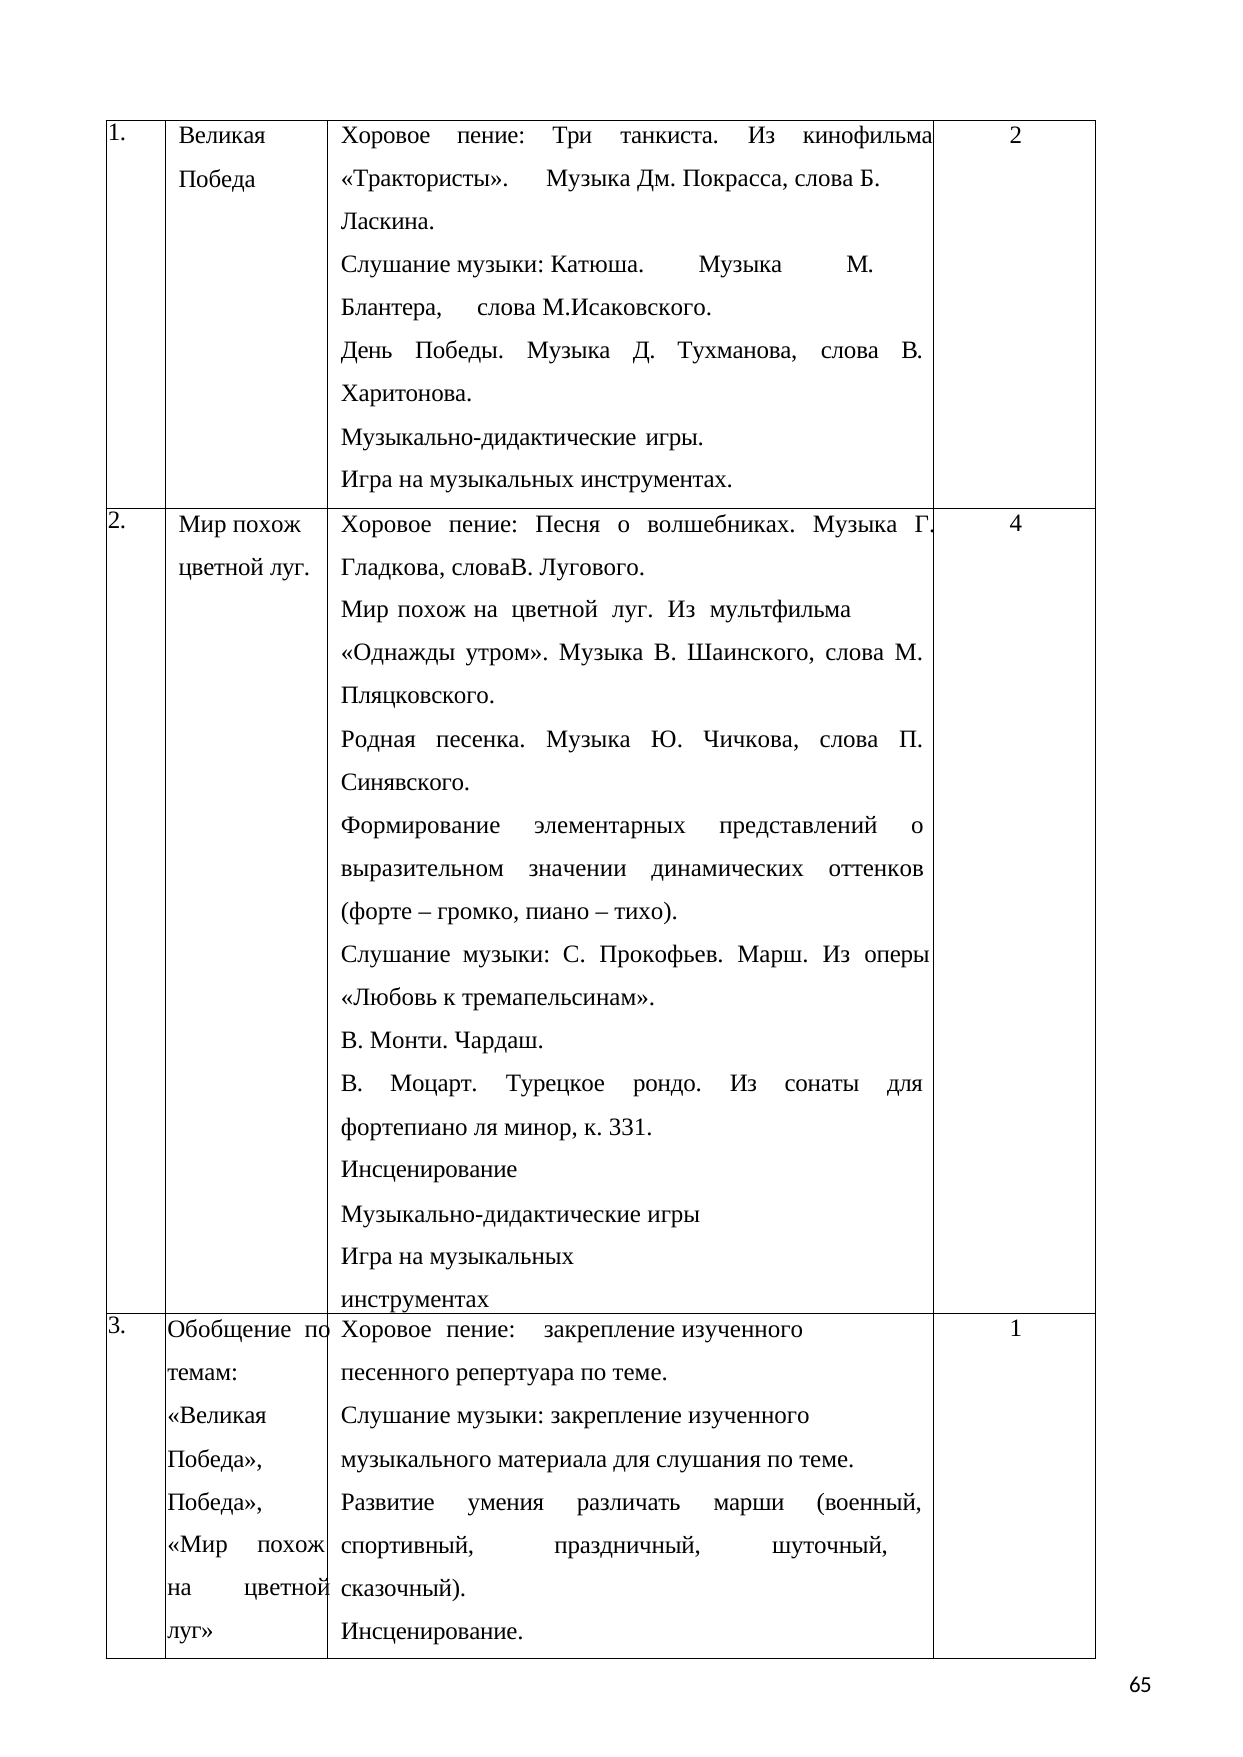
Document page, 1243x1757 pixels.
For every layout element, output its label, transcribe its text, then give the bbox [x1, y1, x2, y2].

table_cell Хоровое пение: закрепление изученного песенного репертуара по теме. Слушание музыки: закрепление изученного музыкального материала для слушания по теме. Развитие умения различать марши (военный, спортивный, праздничный, шуточный, сказочный). Инсценирование. [328, 1314, 933, 1658]
table_header 2 [934, 121, 1095, 508]
table_cell 1 [934, 1314, 1095, 1658]
table_cell 2. [107, 509, 165, 1313]
table_cell Мир похож цветной луг. [166, 509, 327, 1313]
table_header 1. [107, 121, 165, 508]
table_cell Обобщение по темам: «Великая Победа», Победа», «Мир похож на цветной луг» [166, 1314, 327, 1658]
table_header Хоровое пение: Три танкиста. Из кинофильма «Трактористы». Музыка Дм. Покрасса, слова Б. Ласкина. Слушание музыки: Катюша. Музыка М. Блантера, слова М.Исаковского. День Победы. Музыка Д. Тухманова, слова В. Харитонова. Музыкально-дидактические игры. Игра на музыкальных инструментах. [328, 121, 933, 508]
table_cell 3. [107, 1314, 165, 1658]
table_cell Хоровое пение: Песня о волшебниках. Музыка Г. Гладкова, словаВ. Лугового. Мир похож на цветной луг. Из мультфильма «Однажды утром». Музыка В. Шаинского, слова М. Пляцковского. Родная песенка. Музыка Ю. Чичкова, слова П. Синявского. Формирование элементарных представлений о выразительном значении динамических оттенков (форте – громко, пиано – тихо). Слушание музыки: С. Прокофьев. Марш. Из оперы «Любовь к тремапельсинам». В. Монти. Чардаш. В. Моцарт. Турецкое рондо. Из сонаты для фортепиано ля минор, к. 331. Инсценирование Музыкально-дидактические игры Игра на музыкальных инструментах [328, 509, 933, 1313]
table_cell 4 [934, 509, 1095, 1313]
table_header Великая Победа [166, 121, 327, 508]
